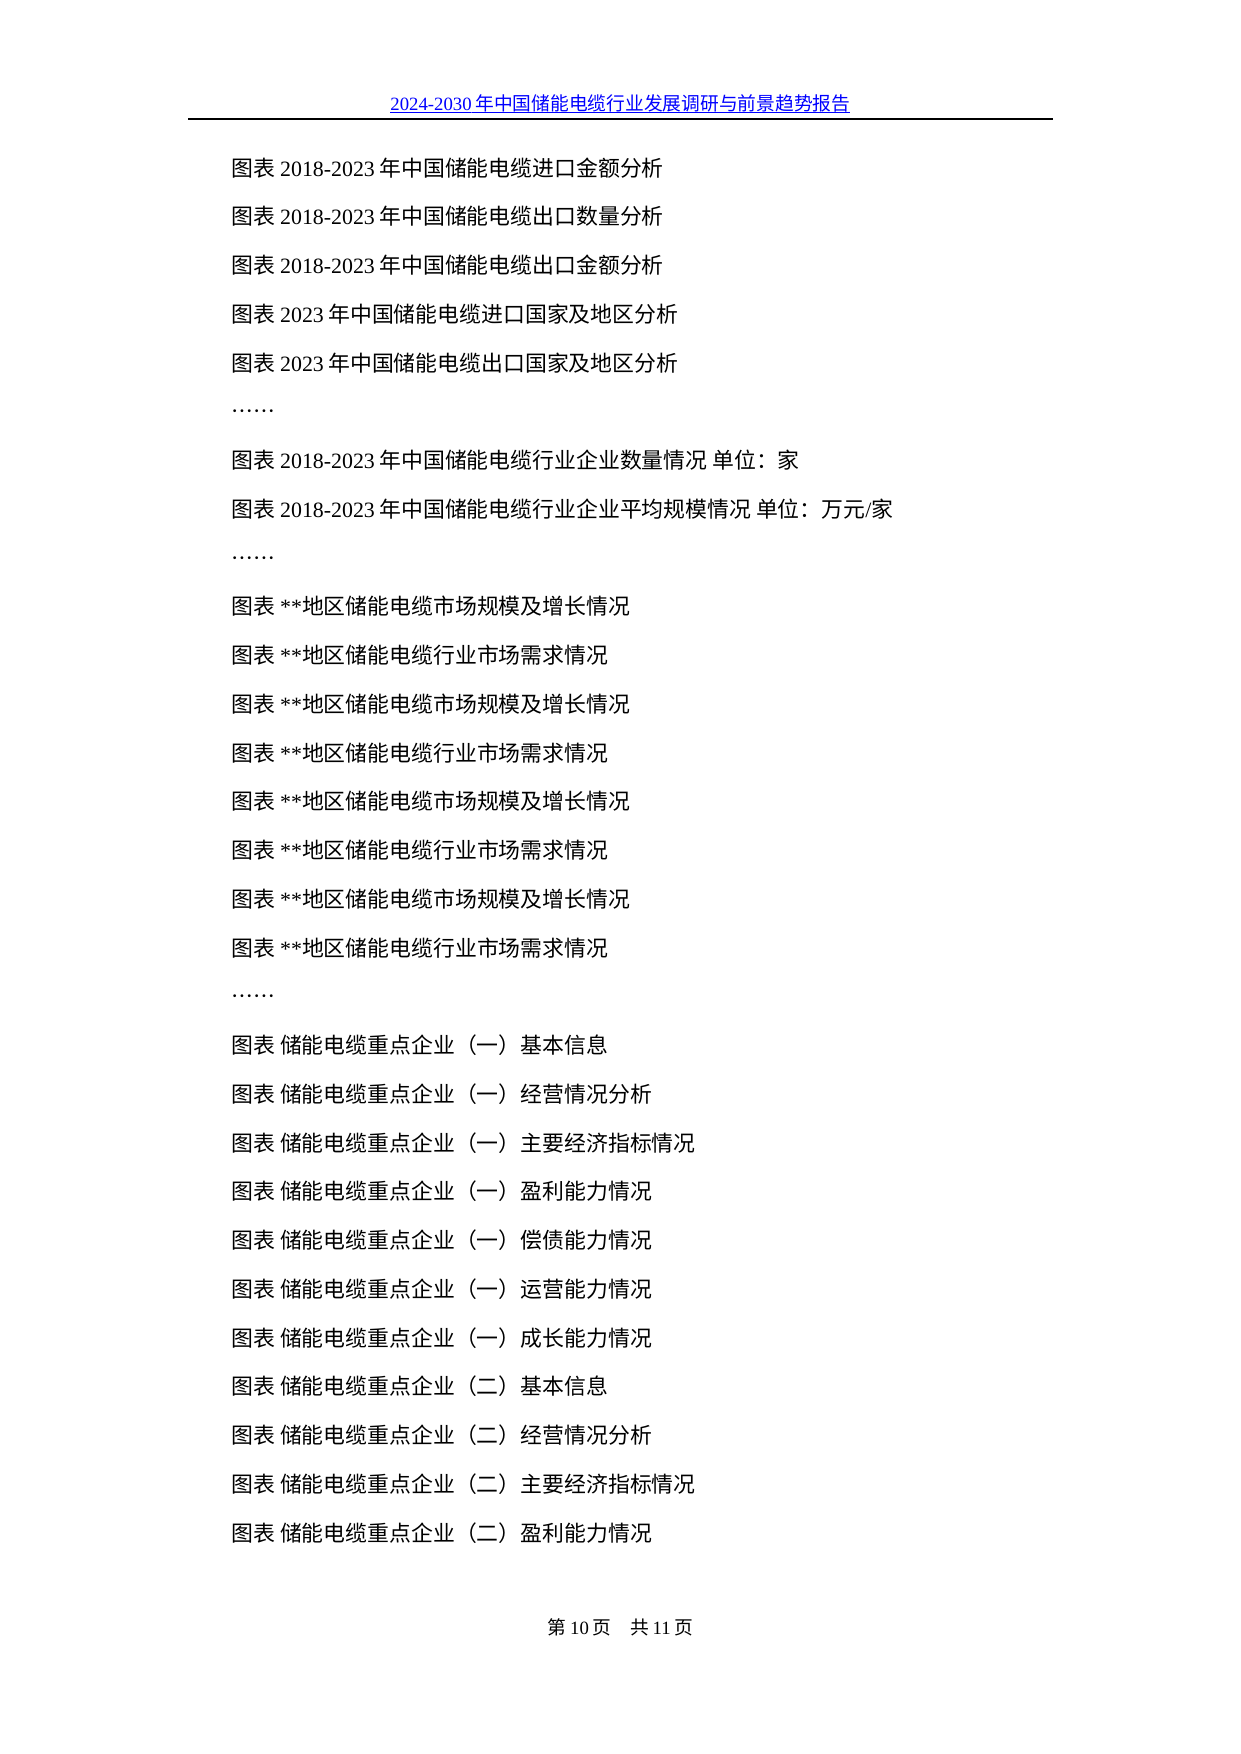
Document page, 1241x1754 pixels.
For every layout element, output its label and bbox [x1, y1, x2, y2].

text [187, 150, 1053, 1548]
